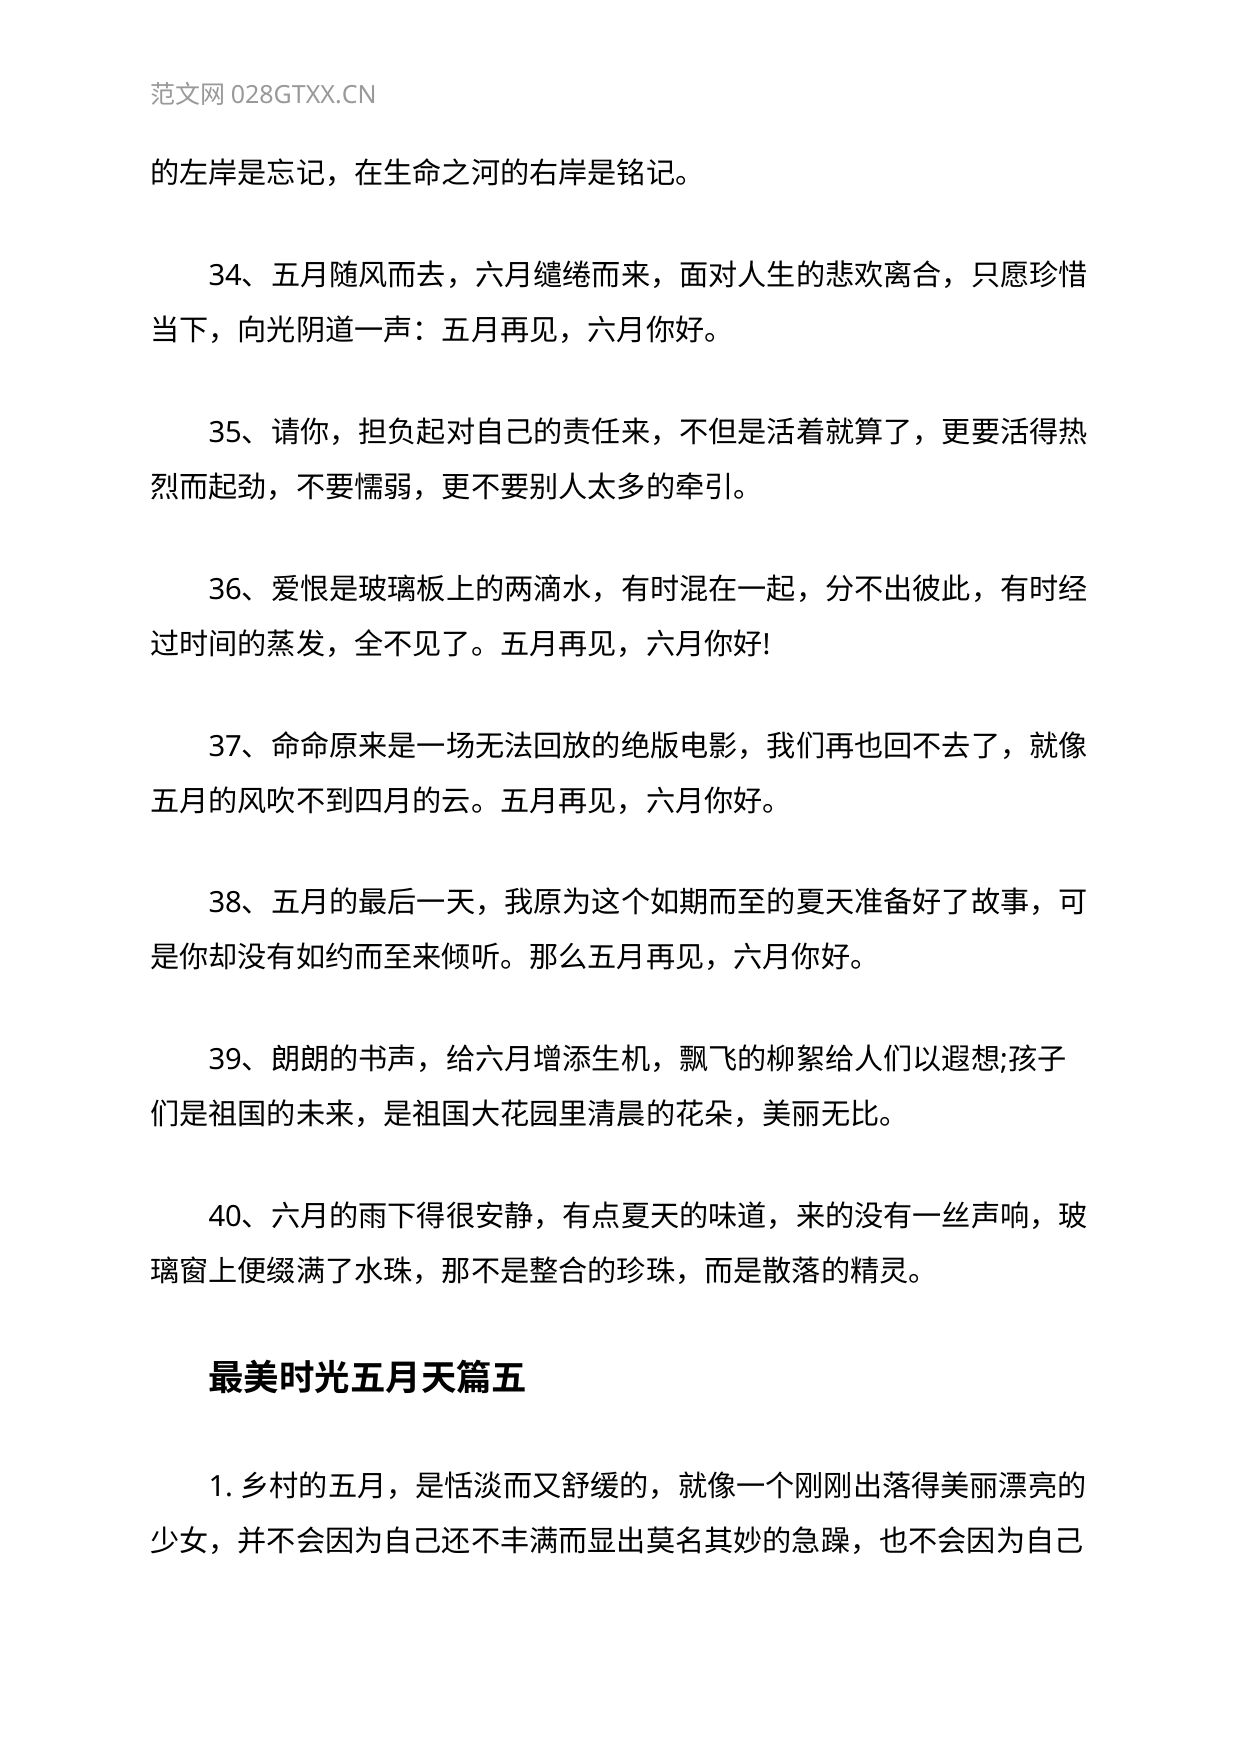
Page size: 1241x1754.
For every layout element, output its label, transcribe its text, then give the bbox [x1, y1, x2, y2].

text 最美时光五月天篇五 [150, 1349, 1090, 1401]
text 35、请你，担负起对自己的责任来，不但是活着就算了，更要活得热烈而起劲，不要懦弱，更不要别人太多的牵引。 [150, 408, 1090, 506]
text 39、朗朗的书声，给六月增添生机，飘飞的柳絮给人们以遐想;孩子们是祖国的未来，是祖国大花园里清晨的花朵，美丽无比。 [150, 1036, 1090, 1133]
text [150, 150, 1090, 192]
text 37、命命原来是一场无法回放的绝版电影，我们再也回不去了，就像五月的风吹不到四月的云。五月再见，六月你好。 [150, 722, 1090, 819]
text 34、五月随风而去，六月缱绻而来，面对人生的悲欢离合，只愿珍惜当下，向光阴道一声：五月再见，六月你好。 [150, 252, 1090, 349]
text 40、六月的雨下得很安静，有点夏天的味道，来的没有一丝声响，玻璃窗上便缀满了水珠，那不是整合的珍珠，而是散落的精灵。 [150, 1193, 1090, 1290]
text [150, 1463, 1090, 1560]
text 38、五月的最后一天，我原为这个如期而至的夏天准备好了故事，可是你却没有如约而至来倾听。那么五月再见，六月你好。 [150, 879, 1090, 976]
text 36、爱恨是玻璃板上的两滴水，有时混在一起，分不出彼此，有时经过时间的蒸发，全不见了。五月再见，六月你好! [150, 565, 1090, 663]
